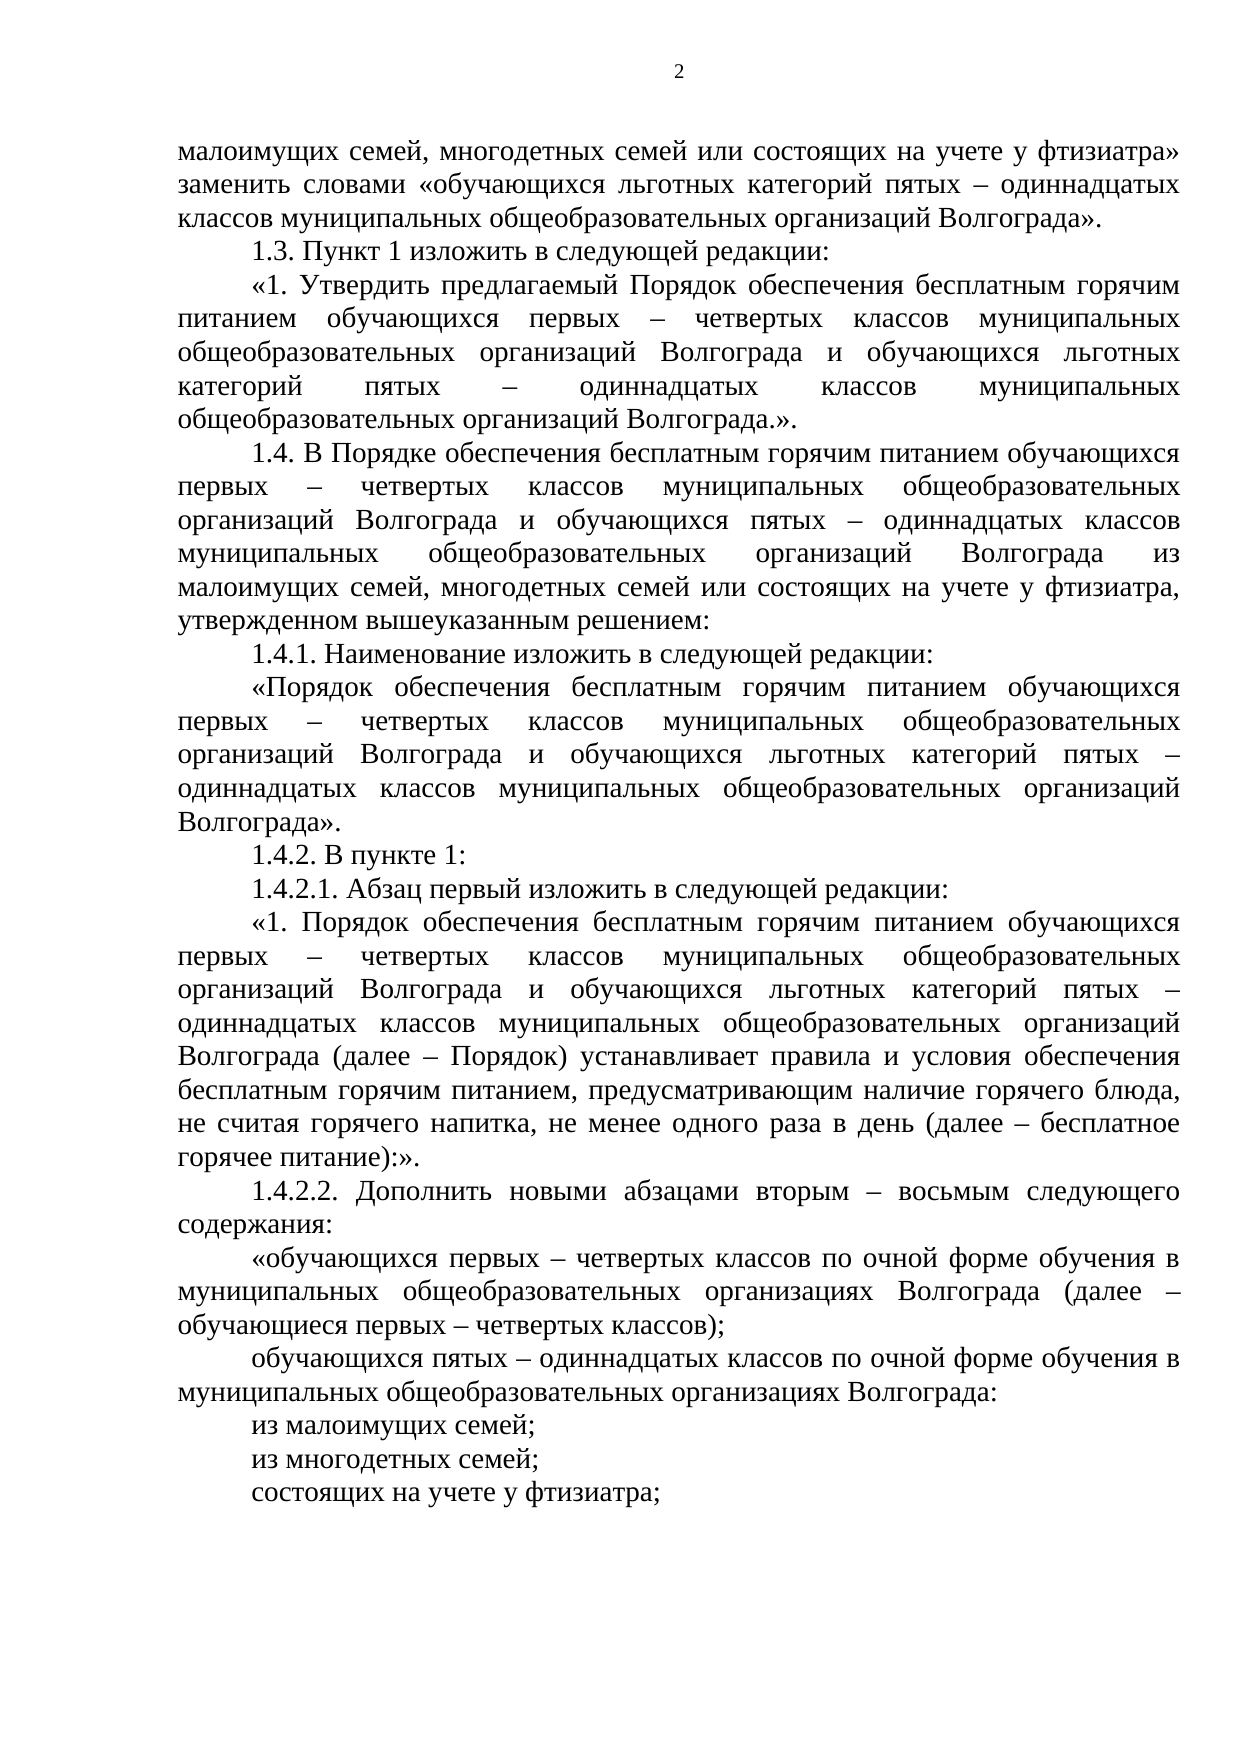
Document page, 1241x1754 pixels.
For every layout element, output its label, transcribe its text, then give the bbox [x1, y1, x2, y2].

text 1.4.1. Наименование изложить в следующей редакции: [177, 636, 1181, 669]
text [177, 133, 1181, 233]
text «1. Порядок обеспечения бесплатным горячим питанием обучающихся первых – четвертых классов муниципальных общеобразовательных организаций Волгограда и обучающихся льготных категорий пятых – одиннадцатых классов муниципальных общеобразовательных организаций Волгограда (далее – Порядок) устанавливает правила и условия обеспечения бесплатным горячим питанием, предусматривающим наличие горячего блюда, не считая горячего напитка, не менее одного раза в день (далее – бесплатное горячее питание):». [177, 904, 1181, 1173]
text 1.4.2. В пункте 1: [177, 837, 1181, 871]
text 1.4.2.2. Дополнить новыми абзацами вторым – восьмым следующего содержания: [177, 1173, 1181, 1240]
text «обучающихся первых – четвертых классов по очной форме обучения в муниципальных общеобразовательных организациях Волгограда (далее – обучающиеся первых – четвертых классов); [177, 1240, 1181, 1340]
text обучающихся пятых – одиннадцатых классов по очной форме обучения в муниципальных общеобразовательных организациях Волгограда: [177, 1340, 1181, 1407]
text 1.4.2.1. Абзац первый изложить в следующей редакции: [177, 871, 1181, 904]
text состоящих на учете у фтизиатра; [177, 1474, 1181, 1508]
text «1. Утвердить предлагаемый Порядок обеспечения бесплатным горячим питанием обучающихся первых – четвертых классов муниципальных общеобразовательных организаций Волгограда и обучающихся льготных категорий пятых – одиннадцатых классов муниципальных общеобразовательных организаций Волгограда.». [177, 267, 1181, 435]
text «Порядок обеспечения бесплатным горячим питанием обучающихся первых – четвертых классов муниципальных общеобразовательных организаций Волгограда и обучающихся льготных категорий пятых – одиннадцатых классов муниципальных общеобразовательных организаций Волгограда». [177, 669, 1181, 837]
text из многодетных семей; [177, 1441, 1181, 1474]
text из малоимущих семей; [177, 1407, 1181, 1441]
text 1.3. Пункт 1 изложить в следующей редакции: [177, 233, 1181, 267]
text 1.4. В Порядке обеспечения бесплатным горячим питанием обучающихся первых – четвертых классов муниципальных общеобразовательных организаций Волгограда и обучающихся пятых – одиннадцатых классов муниципальных общеобразовательных организаций Волгограда из малоимущих семей, многодетных семей или состоящих на учете у фтизиатра, утвержденном вышеуказанным решением: [177, 435, 1181, 636]
